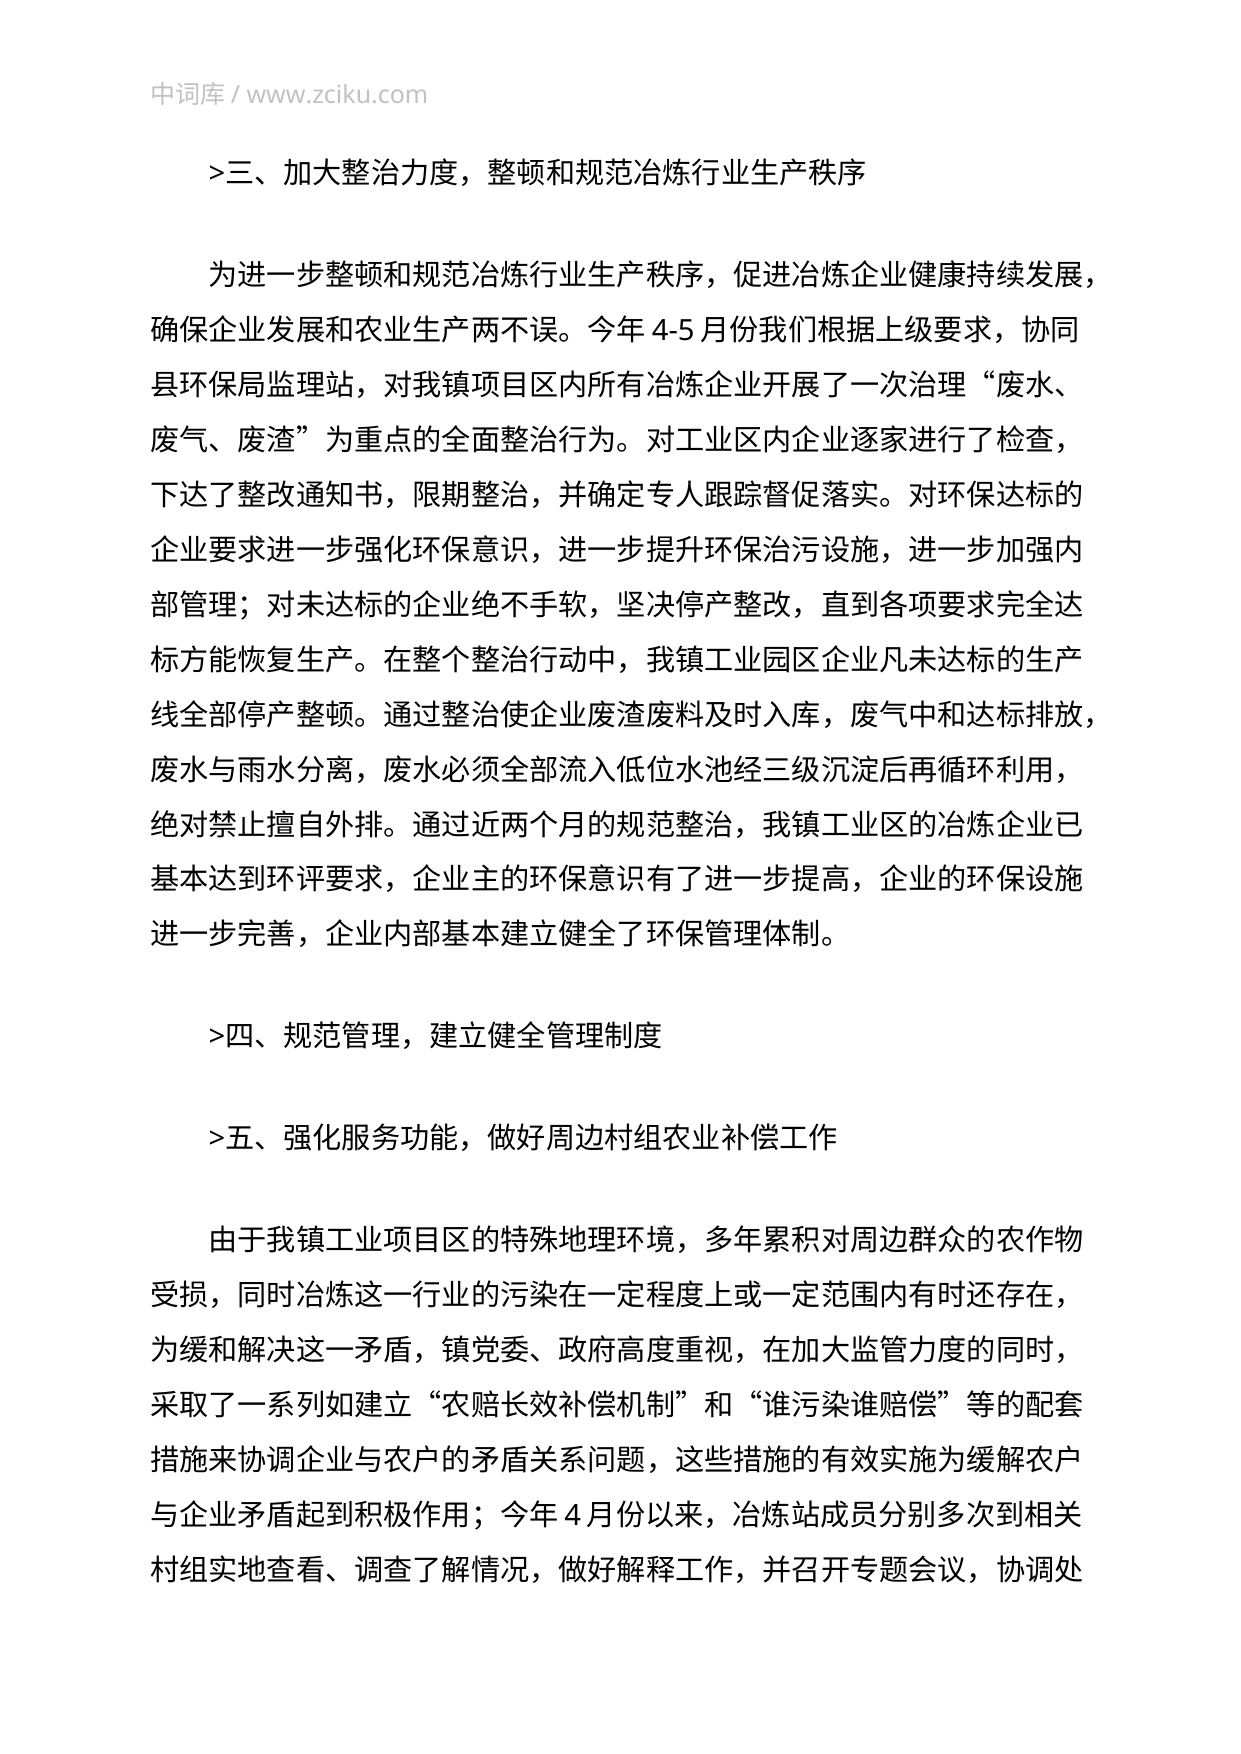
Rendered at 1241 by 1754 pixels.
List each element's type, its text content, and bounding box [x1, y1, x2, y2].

text 为进一步整顿和规范冶炼行业生产秩序，促进冶炼企业健康持续发展，确保企业发展和农业生产两不误。今年4-5月份我们根据上级要求，协同县环保局监理站，对我镇项目区内所有冶炼企业开展了一次治理“废水、废气、废渣”为重点的全面整治行为。对工业区内企业逐家进行了检查，下达了整改通知书，限期整治，并确定专人跟踪督促落实。对环保达标的企业要求进一步强化环保意识，进一步提升环保治污设施，进一步加强内部管理；对未达标的企业绝不手软，坚决停产整改，直到各项要求完全达标方能恢复生产。在整个整治行动中，我镇工业园区企业凡未达标的生产线全部停产整顿。通过整治使企业废渣废料及时入库，废气中和达标排放，废水与雨水分离，废水必须全部流入低位水池经三级沉淀后再循环利用，绝对禁止擅自外排。通过近两个月的规范整治，我镇工业区的冶炼企业已基本达到环评要求，企业主的环保意识有了进一步提高，企业的环保设施进一步完善，企业内部基本建立健全了环保管理体制。 [150, 252, 1090, 953]
text >四、规范管理，建立健全管理制度 [150, 1013, 1090, 1055]
text >五、强化服务功能，做好周边村组农业补偿工作 [150, 1114, 1090, 1157]
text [150, 1217, 1090, 1588]
text >三、加大整治力度，整顿和规范冶炼行业生产秩序 [150, 150, 1090, 192]
